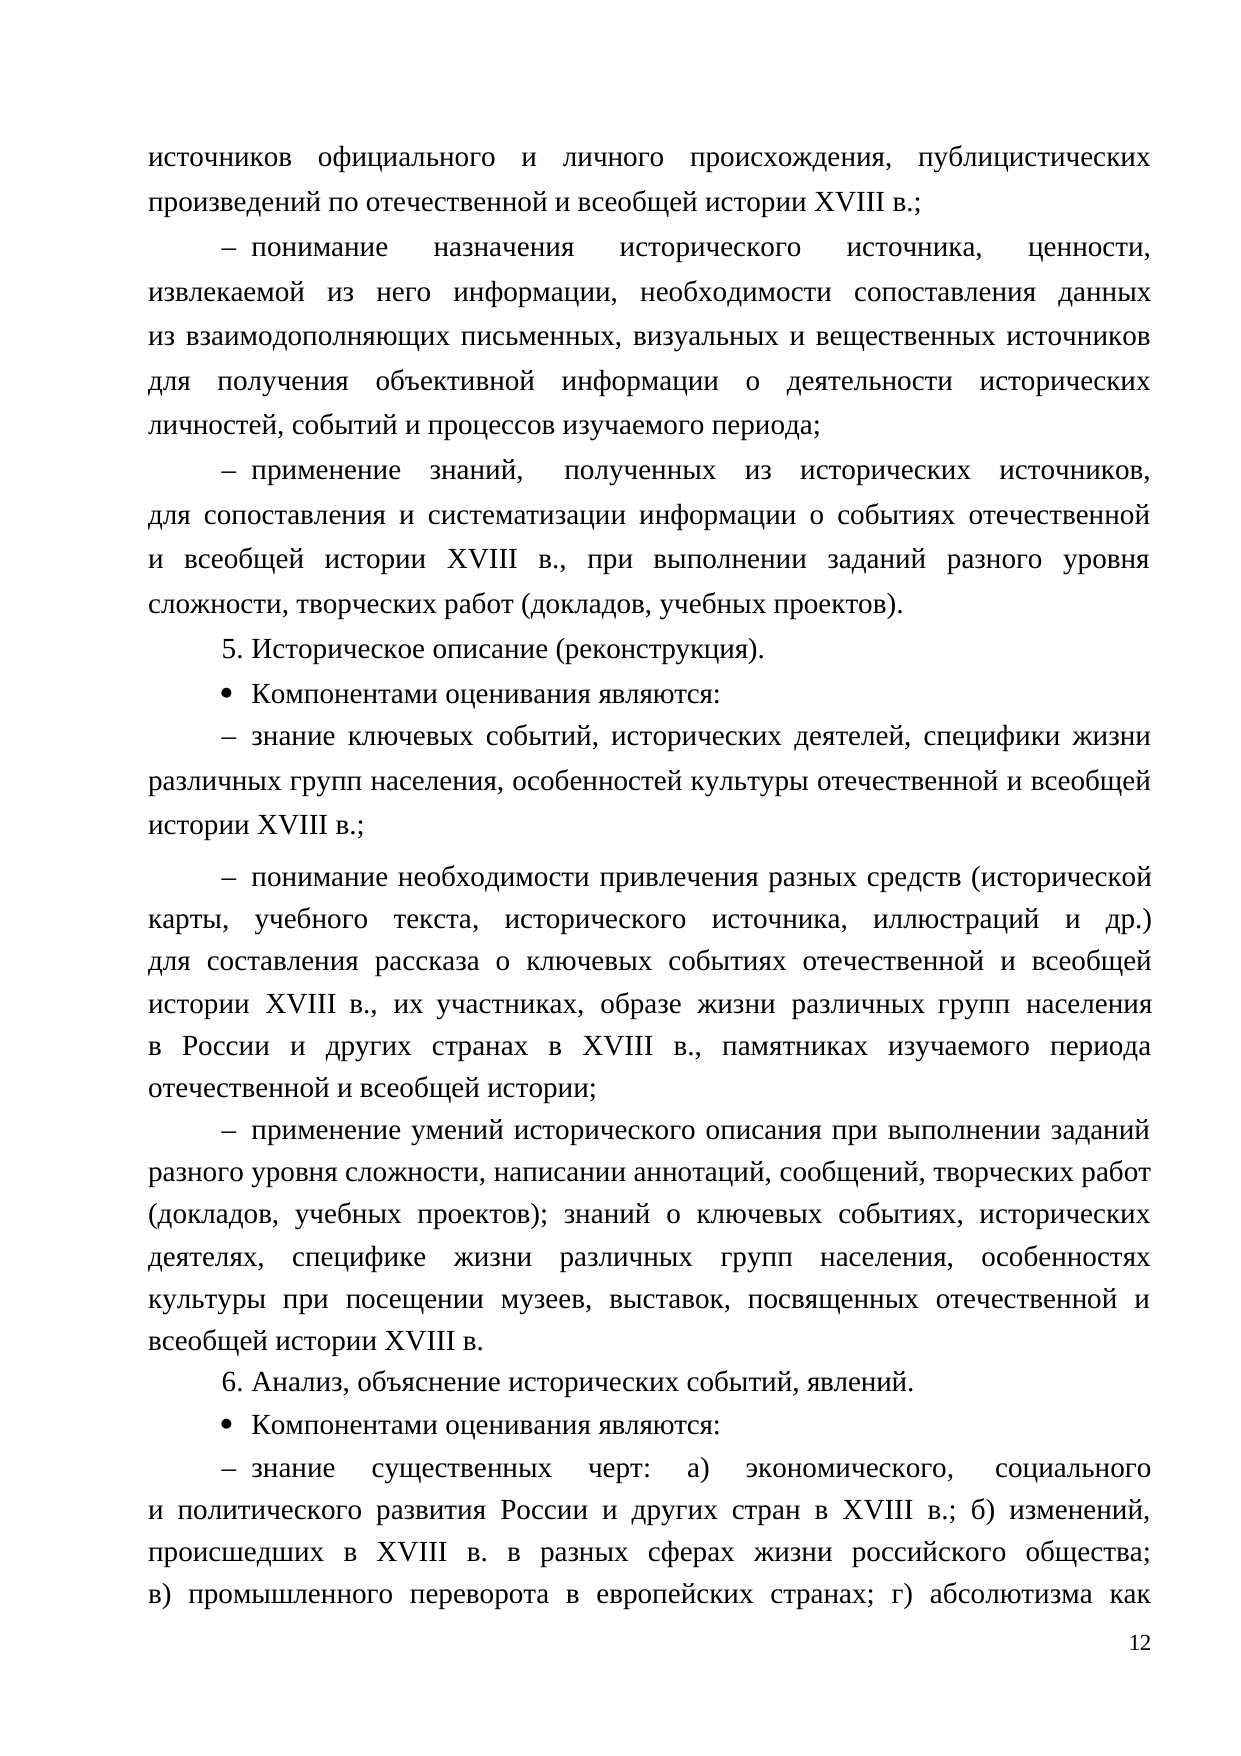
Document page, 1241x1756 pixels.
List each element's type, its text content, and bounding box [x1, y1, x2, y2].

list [148, 1450, 1151, 1610]
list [148, 139, 1151, 218]
list применение умений исторического описания при выполнении заданий разного уровня сложности, написании аннотаций, сообщений, творческих работ (докладов, учебных проектов); знаний о ключевых событиях, исторических деятелях, специфике жизни различных групп населения, особенностях культуры при посещении музеев, выставок, посвященных отечественной и всеобщей истории XVIII в. [148, 1112, 1151, 1357]
list Анализ, объяснение исторических событий, явлений. [221, 1365, 1166, 1398]
list Компонентами оценивания являются: [221, 676, 1166, 710]
list понимание назначения исторического источника, ценности, извлекаемой из него информации, необходимости сопоставления данных из взаимодополняющих письменных, визуальных и вещественных источников для получения объективной информации о деятельности исторических личностей, событий и процессов изучаемого периода; [148, 229, 1152, 441]
list понимание необходимости привлечения разных средств (исторической карты, учебного текста, исторического источника, иллюстраций и др.) для составления рассказа о ключевых событиях отечественной и всеобщей истории XVIII в., их участниках, образе жизни различных групп населения в России и других странах в XVIII в., памятниках изучаемого периода отечественной и всеобщей истории; [148, 859, 1152, 1104]
list Компонентами оценивания являются: [221, 1407, 1166, 1441]
list применение знаний, полученных из исторических источников, для сопоставления и систематизации информации о событиях отечественной и всеобщей истории XVIII в., при выполнении заданий разного уровня сложности, творческих работ (докладов, учебных проектов). [148, 452, 1151, 619]
list Историческое описание (реконструкция). [221, 631, 1166, 664]
list знание ключевых событий, исторических деятелей, специфики жизни различных групп населения, особенностей культуры отечественной и всеобщей истории XVIII в.; [148, 718, 1152, 841]
